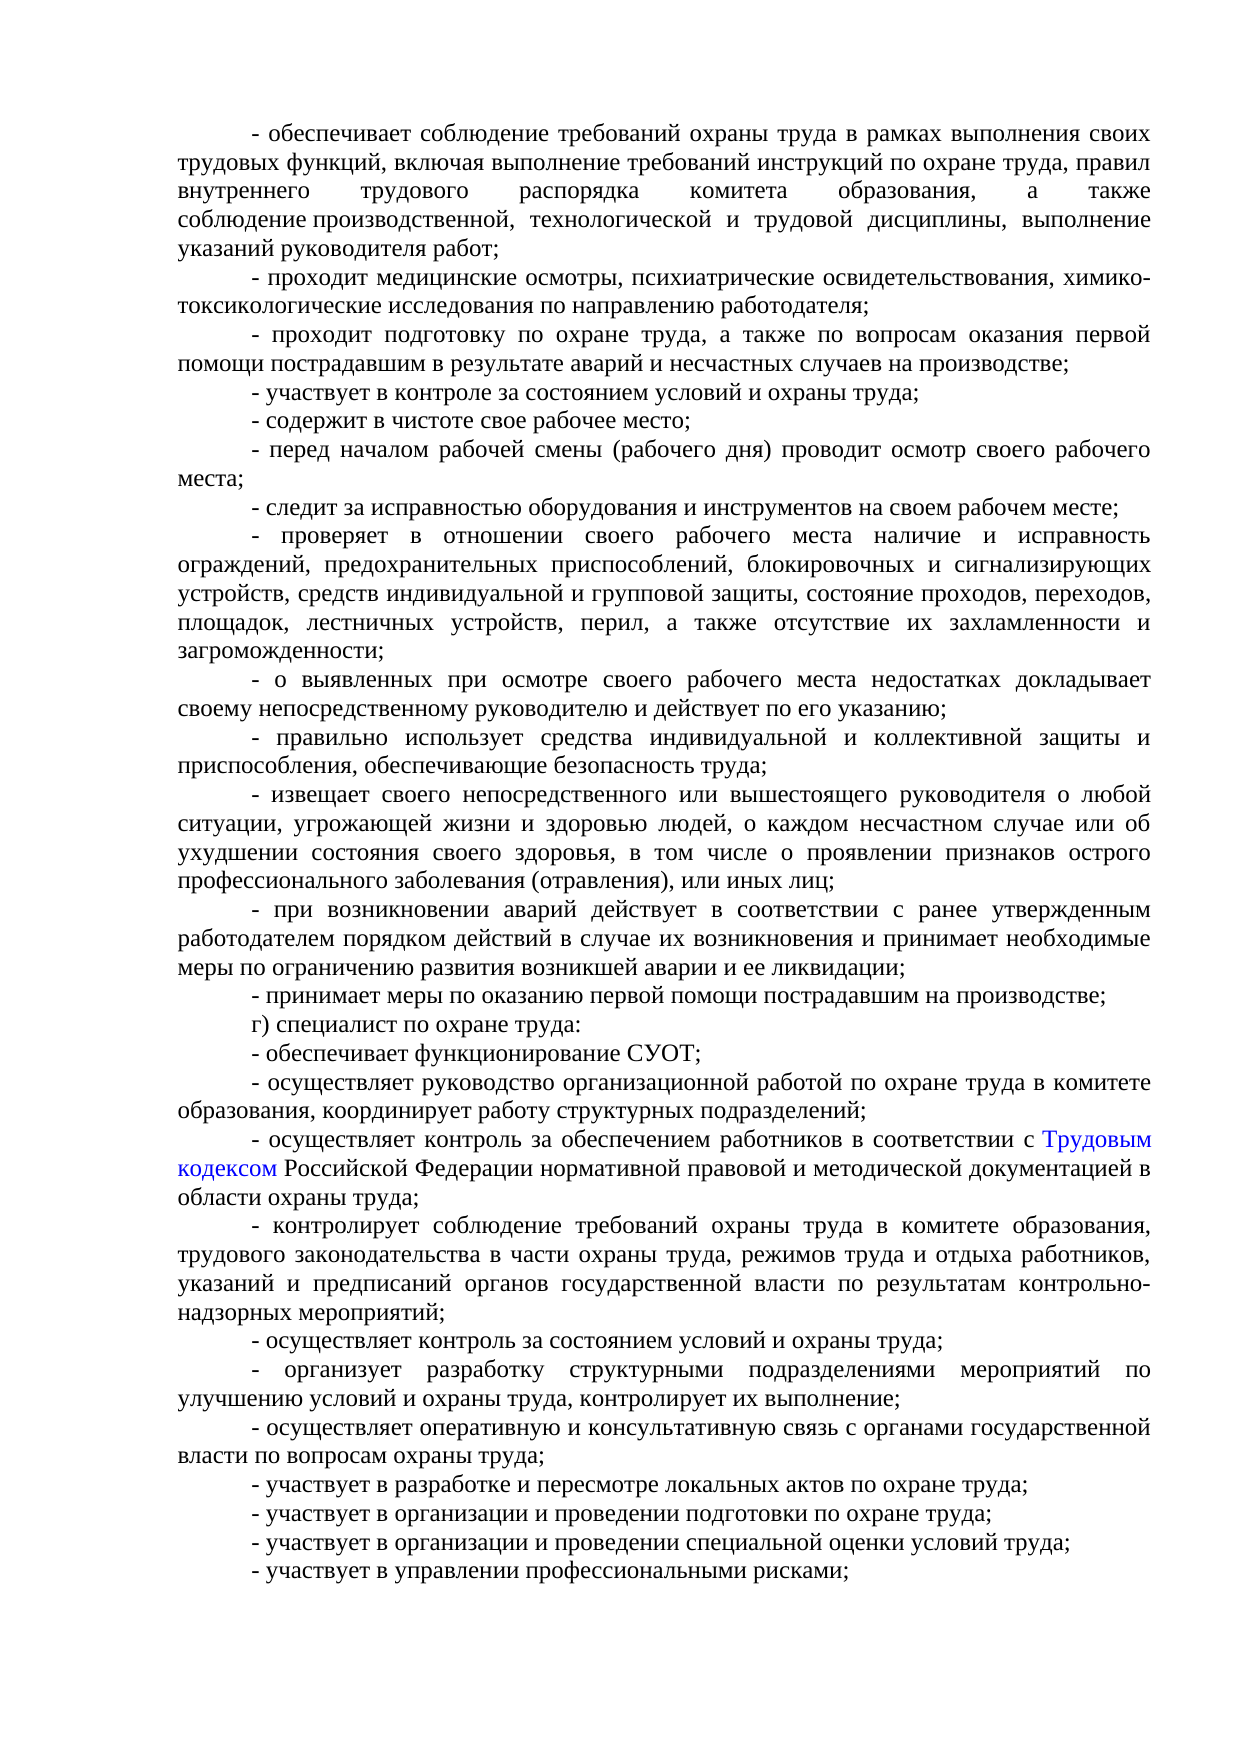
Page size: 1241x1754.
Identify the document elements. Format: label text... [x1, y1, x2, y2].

text - участвует в контроле за состоянием условий и охраны труда; [177, 377, 1152, 406]
text - проходит подготовку по охране труда, а также по вопросам оказания первой помощи пострадавшим в результате аварий и несчастных случаев на производстве; [177, 319, 1152, 377]
text - обеспечивает функционирование СУОТ; [177, 1038, 1152, 1067]
text - проверяет в отношении своего рабочего места наличие и исправность ограждений, предохранительных приспособлений, блокировочных и сигнализирующих устройств, средств индивидуальной и групповой защиты, состояние проходов, переходов, площадок, лестничных устройств, перил, а также отсутствие их захламленности и загроможденности; [177, 521, 1152, 664]
text - правильно использует средства индивидуальной и коллективной защиты и приспособления, обеспечивающие безопасность труда; [177, 722, 1152, 779]
text - извещает своего непосредственного или вышестоящего руководителя о любой ситуации, угрожающей жизни и здоровью людей, о каждом несчастном случае или об ухудшении состояния своего здоровья, в том числе о проявлении признаков острого профессионального заболевания (отравления), или иных лиц; [177, 779, 1152, 894]
text - организует разработку структурными подразделениями мероприятий по улучшению условий и охраны труда, контролирует их выполнение; [177, 1354, 1152, 1412]
text г) специалист по охране труда: [177, 1009, 1152, 1038]
text - осуществляет контроль за обеспечением работников в соответствии с Трудовым кодексом Российской Федерации нормативной правовой и методической документацией в области охраны труда; [177, 1124, 1152, 1211]
text - перед началом рабочей смены (рабочего дня) проводит осмотр своего рабочего места; [177, 434, 1152, 492]
text - осуществляет контроль за состоянием условий и охраны труда; [177, 1326, 1152, 1354]
text - обеспечивает соблюдение требований охраны труда в рамках выполнения своих трудовых функций, включая выполнение требований инструкций по охране труда, правил внутреннего трудового распорядка комитета образования, а также соблюдение производственной, технологической и трудовой дисциплины, выполнение указаний руководителя работ; [177, 118, 1152, 262]
text - при возникновении аварий действует в соответствии с ранее утвержденным работодателем порядком действий в случае их возникновения и принимает необходимые меры по ограничению развития возникшей аварии и ее ликвидации; [177, 894, 1152, 981]
text - принимает меры по оказанию первой помощи пострадавшим на производстве; [177, 981, 1152, 1009]
text - контролирует соблюдение требований охраны труда в комитете образования, трудового законодательства в части охраны труда, режимов труда и отдыха работников, указаний и предписаний органов государственной власти по результатам контрольно-надзорных мероприятий; [177, 1211, 1152, 1326]
text - следит за исправностью оборудования и инструментов на своем рабочем месте; [177, 492, 1152, 521]
text - о выявленных при осмотре своего рабочего места недостатках докладывает своему непосредственному руководителю и действует по его указанию; [177, 664, 1152, 722]
text - участвует в организации и проведении подготовки по охране труда; [177, 1498, 1152, 1527]
text - участвует в организации и проведении специальной оценки условий труда; [177, 1527, 1152, 1556]
text - проходит медицинские осмотры, психиатрические освидетельствования, химико-токсикологические исследования по направлению работодателя; [177, 262, 1152, 319]
text - осуществляет оперативную и консультативную связь с органами государственной власти по вопросам охраны труда; [177, 1412, 1152, 1469]
text - осуществляет руководство организационной работой по охране труда в комитете образования, координирует работу структурных подразделений; [177, 1067, 1152, 1124]
text - участвует в разработке и пересмотре локальных актов по охране труда; [177, 1469, 1152, 1498]
text - участвует в управлении профессиональными рисками; [177, 1556, 1152, 1584]
text - содержит в чистоте свое рабочее место; [177, 406, 1152, 434]
